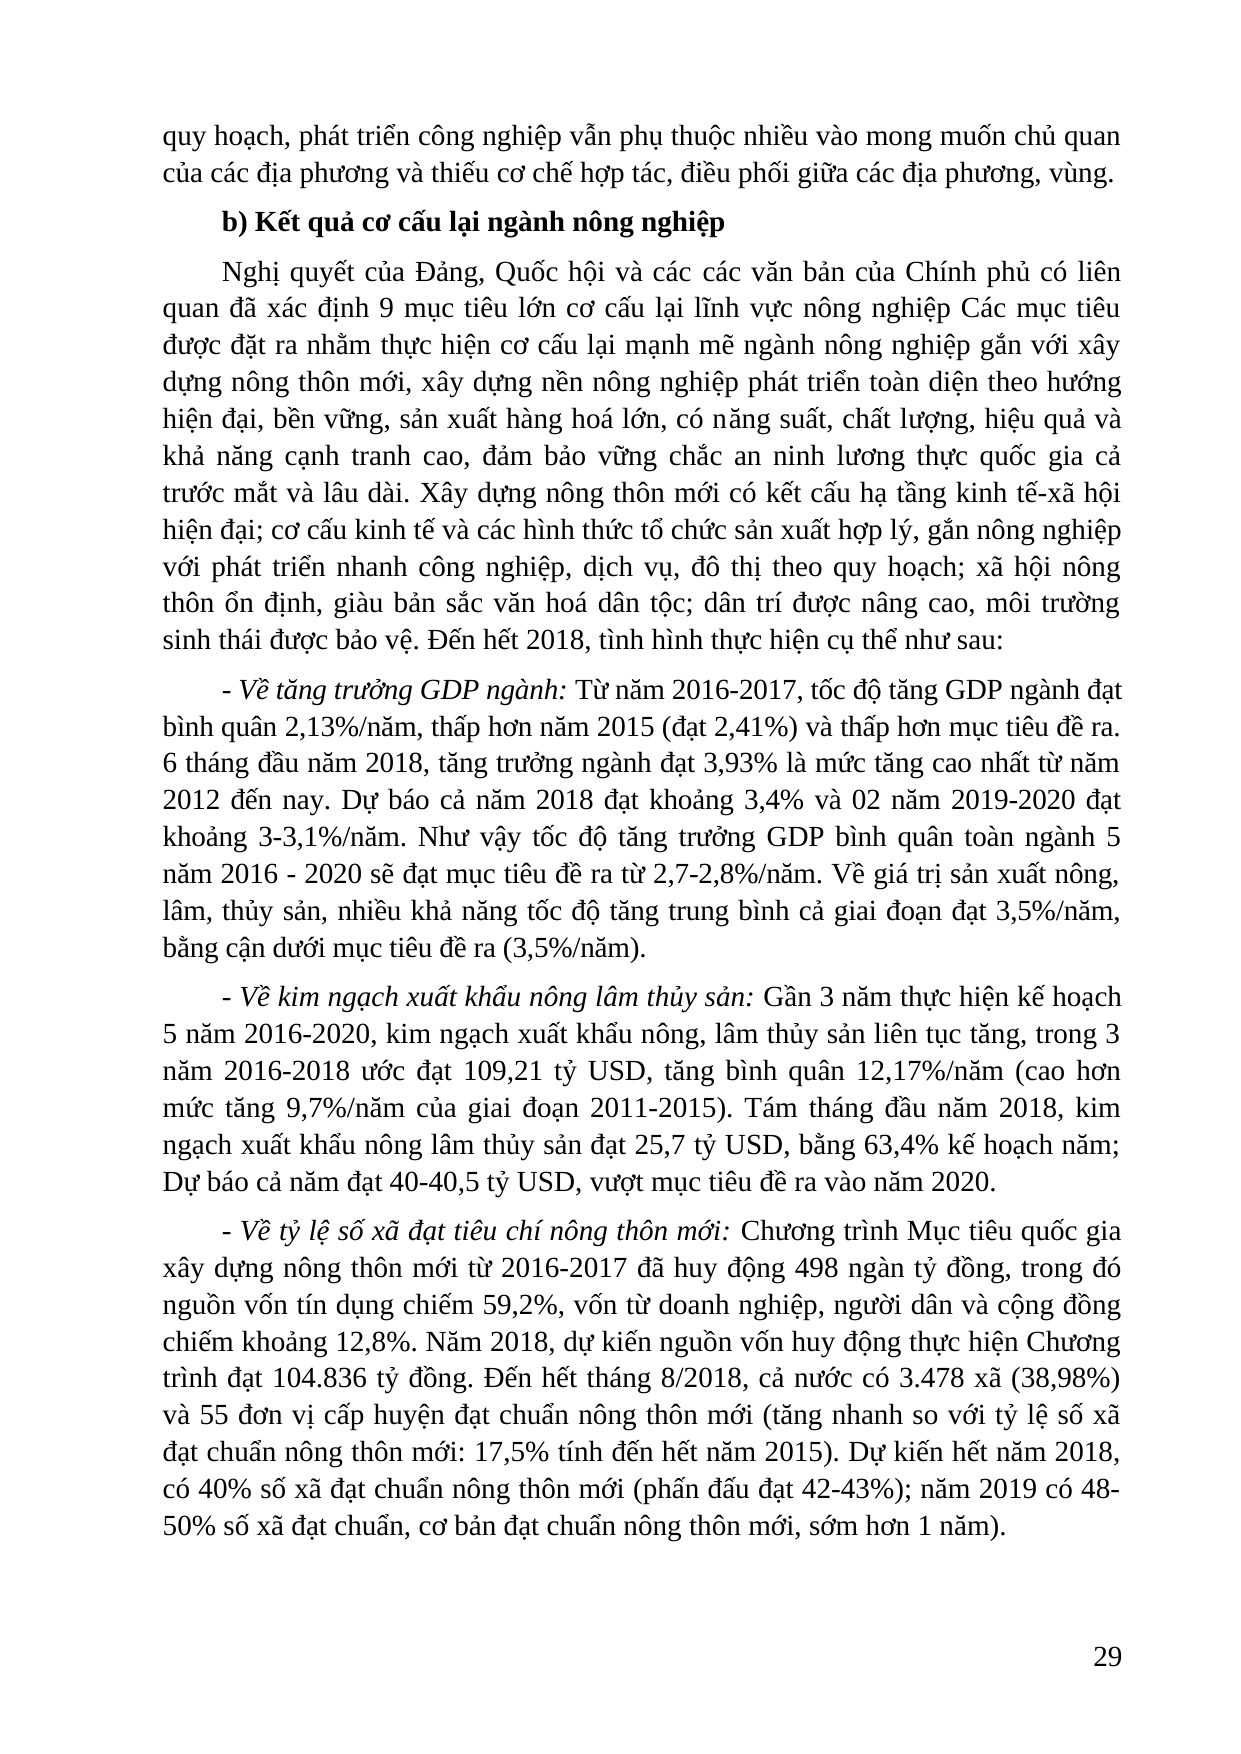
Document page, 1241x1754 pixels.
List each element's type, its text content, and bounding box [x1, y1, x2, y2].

text - Về kim ngạch xuất khẩu nông lâm thủy sản: Gần 3 năm thực hiện kế hoạch 5 năm 2016-2020, kim ngạch xuất khẩu nông, lâm thủy sản liên tục tăng, trong 3 năm 2016-2018 ước đạt 109,21 tỷ USD, tăng bình quân 12,17%/năm (cao hơn mức tăng 9,7%/năm của giai đoạn 2011-2015). Tám tháng đầu năm 2018, kim ngạch xuất khẩu nông lâm thủy sản đạt 25,7 tỷ USD, bằng 63,4% kế hoạch năm; Dự báo cả năm đạt 40-40,5 tỷ USD, vượt mục tiêu đề ra vào năm 2020. [162, 979, 1122, 1197]
text b) Kết quả cơ cấu lại ngành nông nghiệp [162, 204, 1122, 238]
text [162, 118, 1122, 188]
text Nghị quyết của Đảng, Quốc hội và các các văn bản của Chính phủ có liên quan đã xác định 9 mục tiêu lớn cơ cấu lại lĩnh vực nông nghiệp Các mục tiêu được đặt ra nhằm thực hiện cơ cấu lại mạnh mẽ ngành nông nghiệp gắn với xây dựng nông thôn mới, xây dựng nền nông nghiệp phát triển toàn diện theo hướng hiện đại, bền vững, sản xuất hàng hoá lớn, có năng suất, chất lượng, hiệu quả và khả năng cạnh tranh cao, đảm bảo vững chắc an ninh lương thực quốc gia cả trước mắt và lâu dài. Xây dựng nông thôn mới có kết cấu hạ tầng kinh tế-xã hội hiện đại; cơ cấu kinh tế và các hình thức tổ chức sản xuất hợp lý, gắn nông nghiệp với phát triển nhanh công nghiệp, dịch vụ, đô thị theo quy hoạch; xã hội nông thôn ổn định, giàu bản sắc văn hoá dân tộc; dân trí được nâng cao, môi trường sinh thái được bảo vệ. Đến hết 2018, tình hình thực hiện cụ thể như sau: [162, 254, 1122, 656]
text - Về tỷ lệ số xã đạt tiêu chí nông thôn mới: Chương trình Mục tiêu quốc gia xây dựng nông thôn mới từ 2016-2017 đã huy động 498 ngàn tỷ đồng, trong đó nguồn vốn tín dụng chiếm 59,2%, vốn từ doanh nghiệp, người dân và cộng đồng chiếm khoảng 12,8%. Năm 2018, dự kiến nguồn vốn huy động thực hiện Chương trình đạt 104.836 tỷ đồng. Đến hết tháng 8/2018, cả nước có 3.478 xã (38,98%) và 55 đơn vị cấp huyện đạt chuẩn nông thôn mới (tăng nhanh so với tỷ lệ số xã đạt chuẩn nông thôn mới: 17,5% tính đến hết năm 2015). Dự kiến hết năm 2018, có 40% số xã đạt chuẩn nông thôn mới (phấn đấu đạt 42-43%); năm 2019 có 48-50% số xã đạt chuẩn, cơ bản đạt chuẩn nông thôn mới, sớm hơn 1 năm). [162, 1213, 1122, 1542]
text - Về tăng trưởng GDP ngành: Từ năm 2016-2017, tốc độ tăng GDP ngành đạt bình quân 2,13%/năm, thấp hơn năm 2015 (đạt 2,41%) và thấp hơn mục tiêu đề ra. 6 tháng đầu năm 2018, tăng trưởng ngành đạt 3,93% là mức tăng cao nhất từ năm 2012 đến nay. Dự báo cả năm 2018 đạt khoảng 3,4% và 02 năm 2019-2020 đạt khoảng 3-3,1%/năm. Như vậy tốc độ tăng trưởng GDP bình quân toàn ngành 5 năm 2016 - 2020 sẽ đạt mục tiêu đề ra từ 2,7-2,8%/năm. Về giá trị sản xuất nông, lâm, thủy sản, nhiều khả năng tốc độ tăng trung bình cả giai đoạn đạt 3,5%/năm, bằng cận dưới mục tiêu đề ra (3,5%/năm). [162, 672, 1122, 963]
